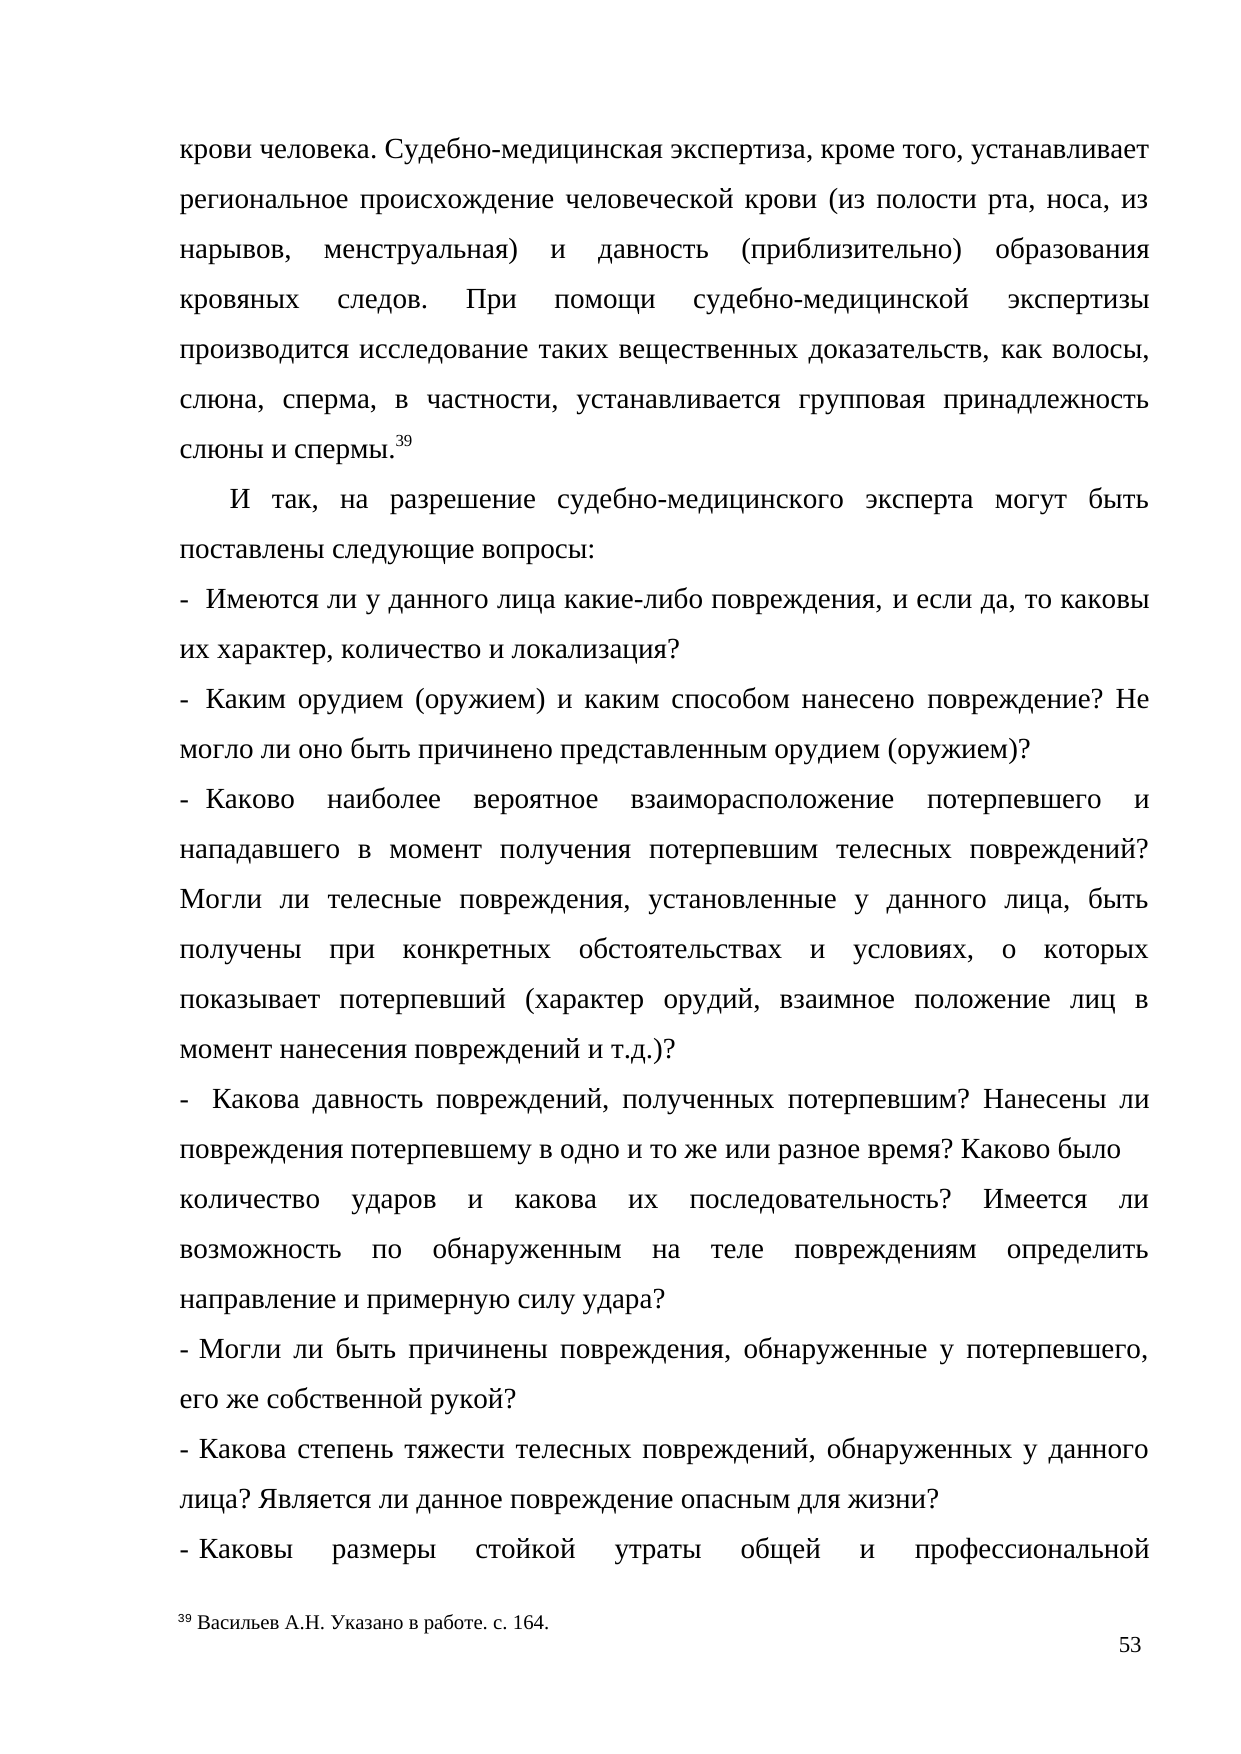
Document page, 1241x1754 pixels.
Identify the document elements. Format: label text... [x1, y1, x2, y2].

text количество ударов и какова их последовательность? Имеется ли возможность по обнаруженным на теле повреждениям определить направление и примерную силу удара? [179, 1168, 1149, 1318]
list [179, 1518, 1149, 1568]
list Какова степень тяжести телесных повреждений, обнаруженных у данного лица? Является ли данное повреждение опасным для жизни? [179, 1418, 1149, 1518]
text И так, на разрешение судебно-медицинского эксперта могут быть поставлены следующие вопросы: [179, 468, 1149, 568]
list Каково наиболее вероятное взаиморасположение потерпевшего и нападавшего в момент получения потерпевшим телесных повреждений? Могли ли телесные повреждения, установленные у данного лица, быть получены при конкретных обстоятельствах и условиях, о которых показывает потерпевший (характер орудий, взаимное положение лиц в момент нанесения повреждений и т.д.)? [179, 768, 1149, 1068]
list Имеются ли у данного лица какие-либо повреждения, и если да, то каковы их характер, количество и локализация? [179, 568, 1149, 668]
list Могли ли быть причинены повреждения, обнаруженные у потерпевшего, его же собственной рукой? [179, 1318, 1149, 1418]
list Какова давность повреждений, полученных потерпевшим? Нанесены ли повреждения потерпевшему в одно и то же или разное время? Каково было [179, 1068, 1149, 1168]
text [179, 118, 1149, 468]
list Каким орудием (оружием) и каким способом нанесено повреждение? Не могло ли оно быть причинено представленным орудием (оружием)? [179, 668, 1149, 768]
